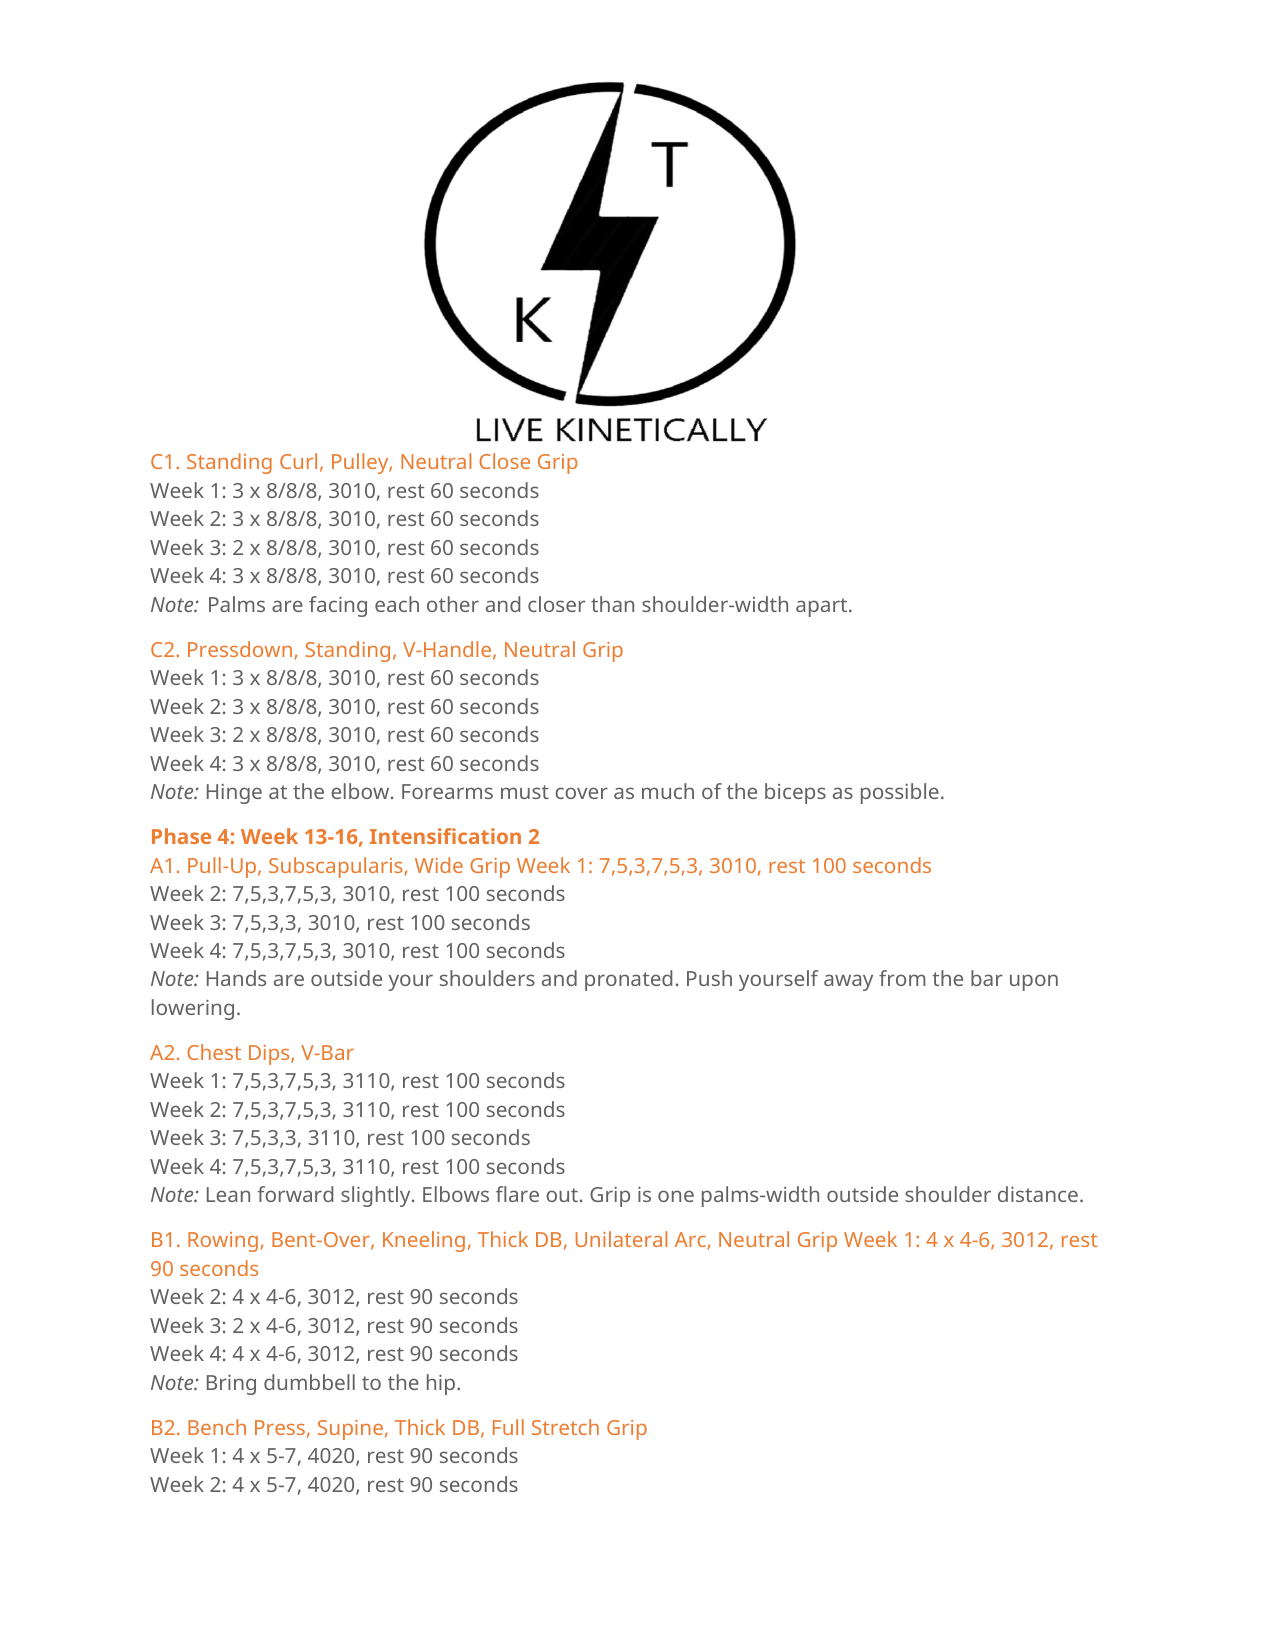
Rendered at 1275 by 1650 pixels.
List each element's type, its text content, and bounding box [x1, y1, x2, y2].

text Week 1: 7,5,3,7,5,3, 3110, rest 100 seconds [150, 1067, 1125, 1095]
text Week 4: 3 x 8/8/8, 3010, rest 60 seconds [150, 749, 1125, 777]
text Week 4: 7,5,3,7,5,3, 3010, rest 100 seconds [150, 936, 1125, 964]
text Week 4: 7,5,3,7,5,3, 3110, rest 100 seconds [150, 1152, 1125, 1180]
text Week 2: 7,5,3,7,5,3, 3010, rest 100 seconds [150, 879, 1125, 908]
text Week 3: 2 x 8/8/8, 3010, rest 60 seconds [150, 533, 1125, 561]
picture [408, 75, 803, 448]
text C2. Pressdown, Standing, V-Handle, Neutral Grip [150, 635, 1125, 663]
text Note: Hinge at the elbow. Forearms must cover as much of the biceps as possible. [150, 777, 1125, 806]
text Week 1: 3 x 8/8/8, 3010, rest 60 seconds [150, 663, 1125, 692]
text Phase 4: Week 13-16, Intensification 2 [150, 822, 1125, 851]
text Note: Bring dumbbell to the hip. [150, 1368, 1125, 1396]
text A2. Chest Dips, V-Bar [150, 1038, 1125, 1067]
text Week 4: 3 x 8/8/8, 3010, rest 60 seconds [150, 561, 1125, 590]
text B1. Rowing, Bent-Over, Kneeling, Thick DB, Unilateral Arc, Neutral Grip Week 1: 4 x 4-6, 3012, rest 90 seconds [150, 1226, 1125, 1282]
text Week 2: 4 x 4-6, 3012, rest 90 seconds [150, 1282, 1125, 1311]
text Week 2: 4 x 5-7, 4020, rest 90 seconds [150, 1470, 1125, 1498]
text Week 1: 4 x 5-7, 4020, rest 90 seconds [150, 1441, 1125, 1470]
text Week 2: 3 x 8/8/8, 3010, rest 60 seconds [150, 504, 1125, 533]
text Week 3: 7,5,3,3, 3010, rest 100 seconds [150, 908, 1125, 936]
text B2. Bench Press, Supine, Thick DB, Full Stretch Grip [150, 1413, 1125, 1441]
text Week 3: 7,5,3,3, 3110, rest 100 seconds [150, 1123, 1125, 1152]
text Note: Lean forward slightly. Elbows flare out. Grip is one palms-width outside shoulder distance. [150, 1180, 1125, 1209]
text Week 4: 4 x 4-6, 3012, rest 90 seconds [150, 1339, 1125, 1368]
text C1. Standing Curl, Pulley, Neutral Close Grip [150, 447, 1125, 476]
text Week 2: 7,5,3,7,5,3, 3110, rest 100 seconds [150, 1095, 1125, 1123]
text Note: Palms are facing each other and closer than shoulder-width apart. [150, 590, 1125, 618]
text Note: Hands are outside your shoulders and pronated. Push yourself away from the bar upon lowering. [150, 964, 1125, 1021]
text Week 3: 2 x 8/8/8, 3010, rest 60 seconds [150, 720, 1125, 749]
text Week 3: 2 x 4-6, 3012, rest 90 seconds [150, 1311, 1125, 1339]
text Week 1: 3 x 8/8/8, 3010, rest 60 seconds [150, 476, 1125, 504]
text Week 2: 3 x 8/8/8, 3010, rest 60 seconds [150, 692, 1125, 720]
text A1. Pull-Up, Subscapularis, Wide Grip Week 1: 7,5,3,7,5,3, 3010, rest 100 seconds [150, 851, 1125, 879]
